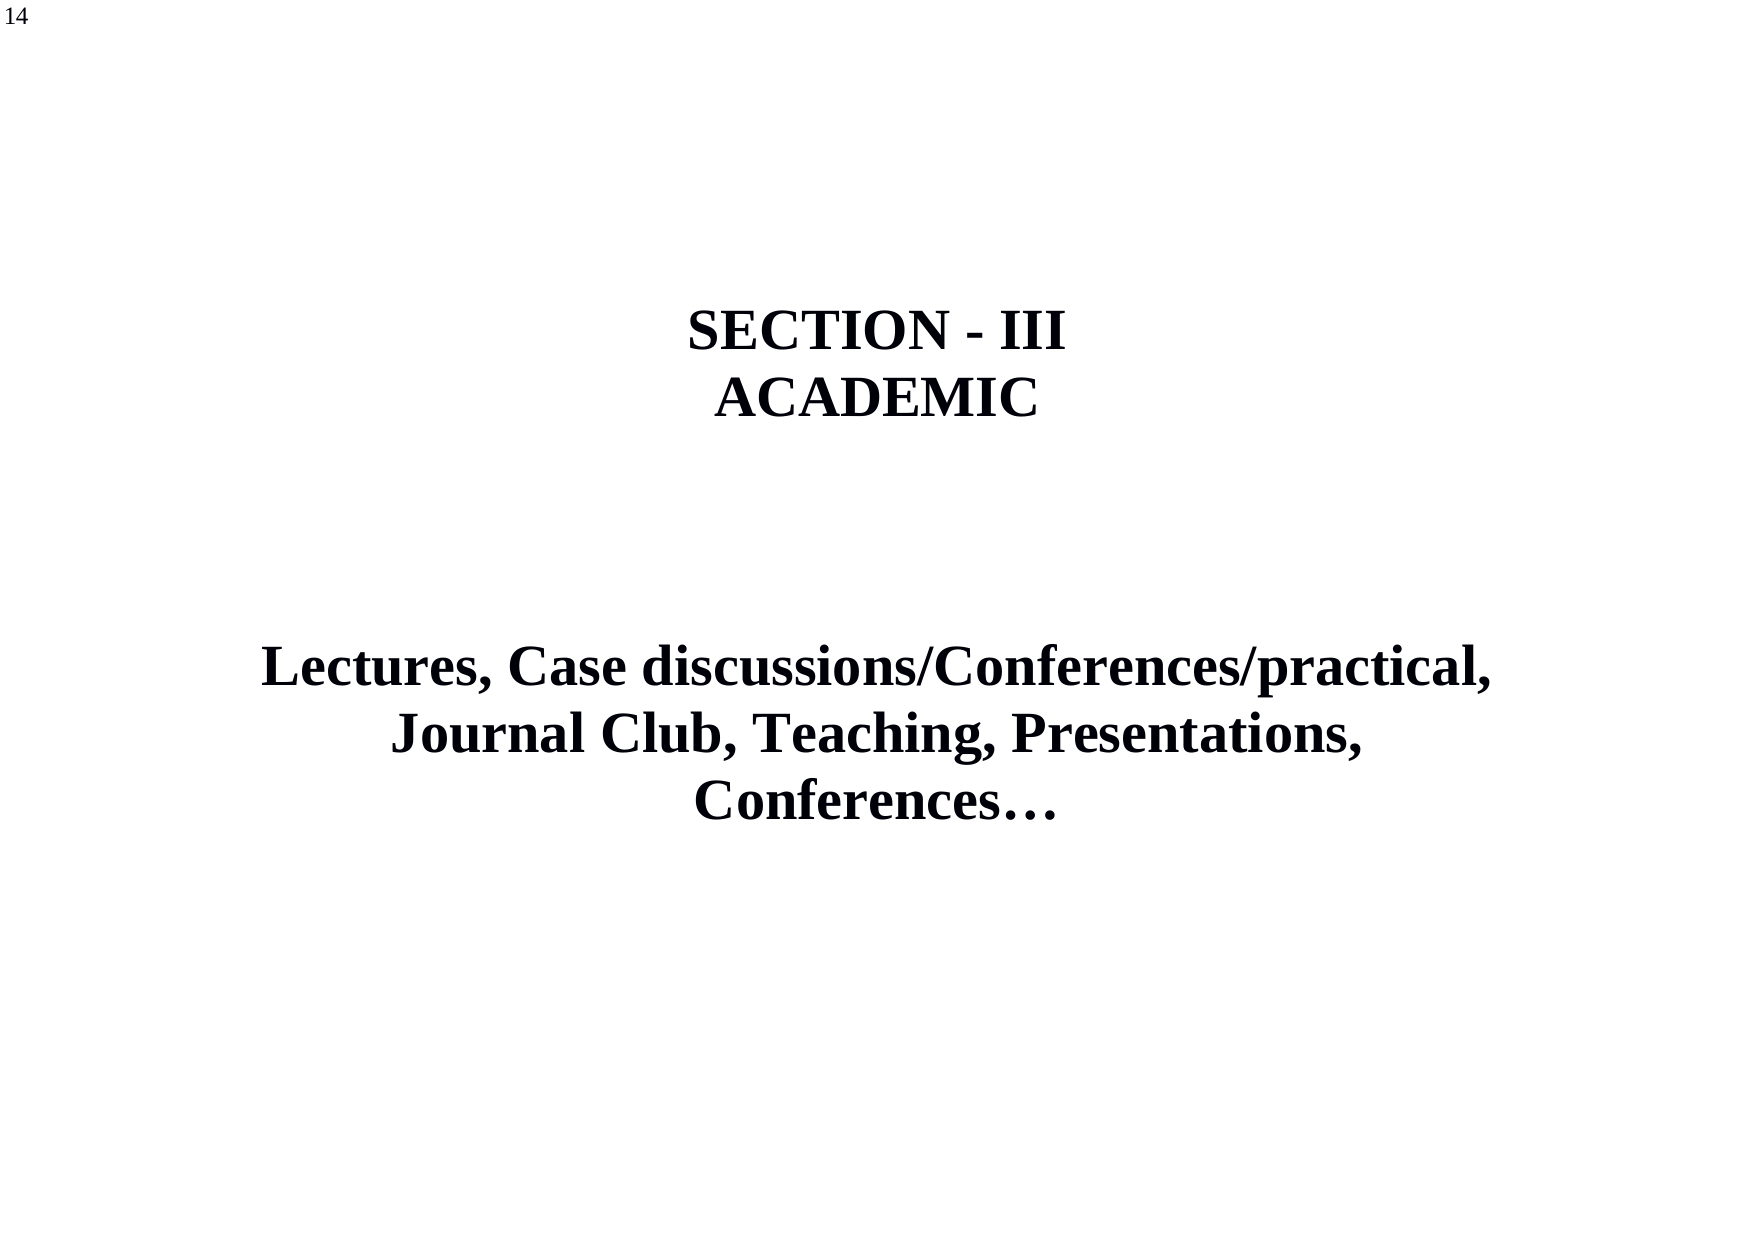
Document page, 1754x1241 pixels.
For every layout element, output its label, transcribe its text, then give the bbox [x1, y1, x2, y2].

text Lectures, Case discussions/Conferences/practical, Journal Club, Teaching, Presentations, Conferences… [201, 630, 1553, 832]
subtitle SECTION - III ACADEMIC [529, 295, 1226, 429]
